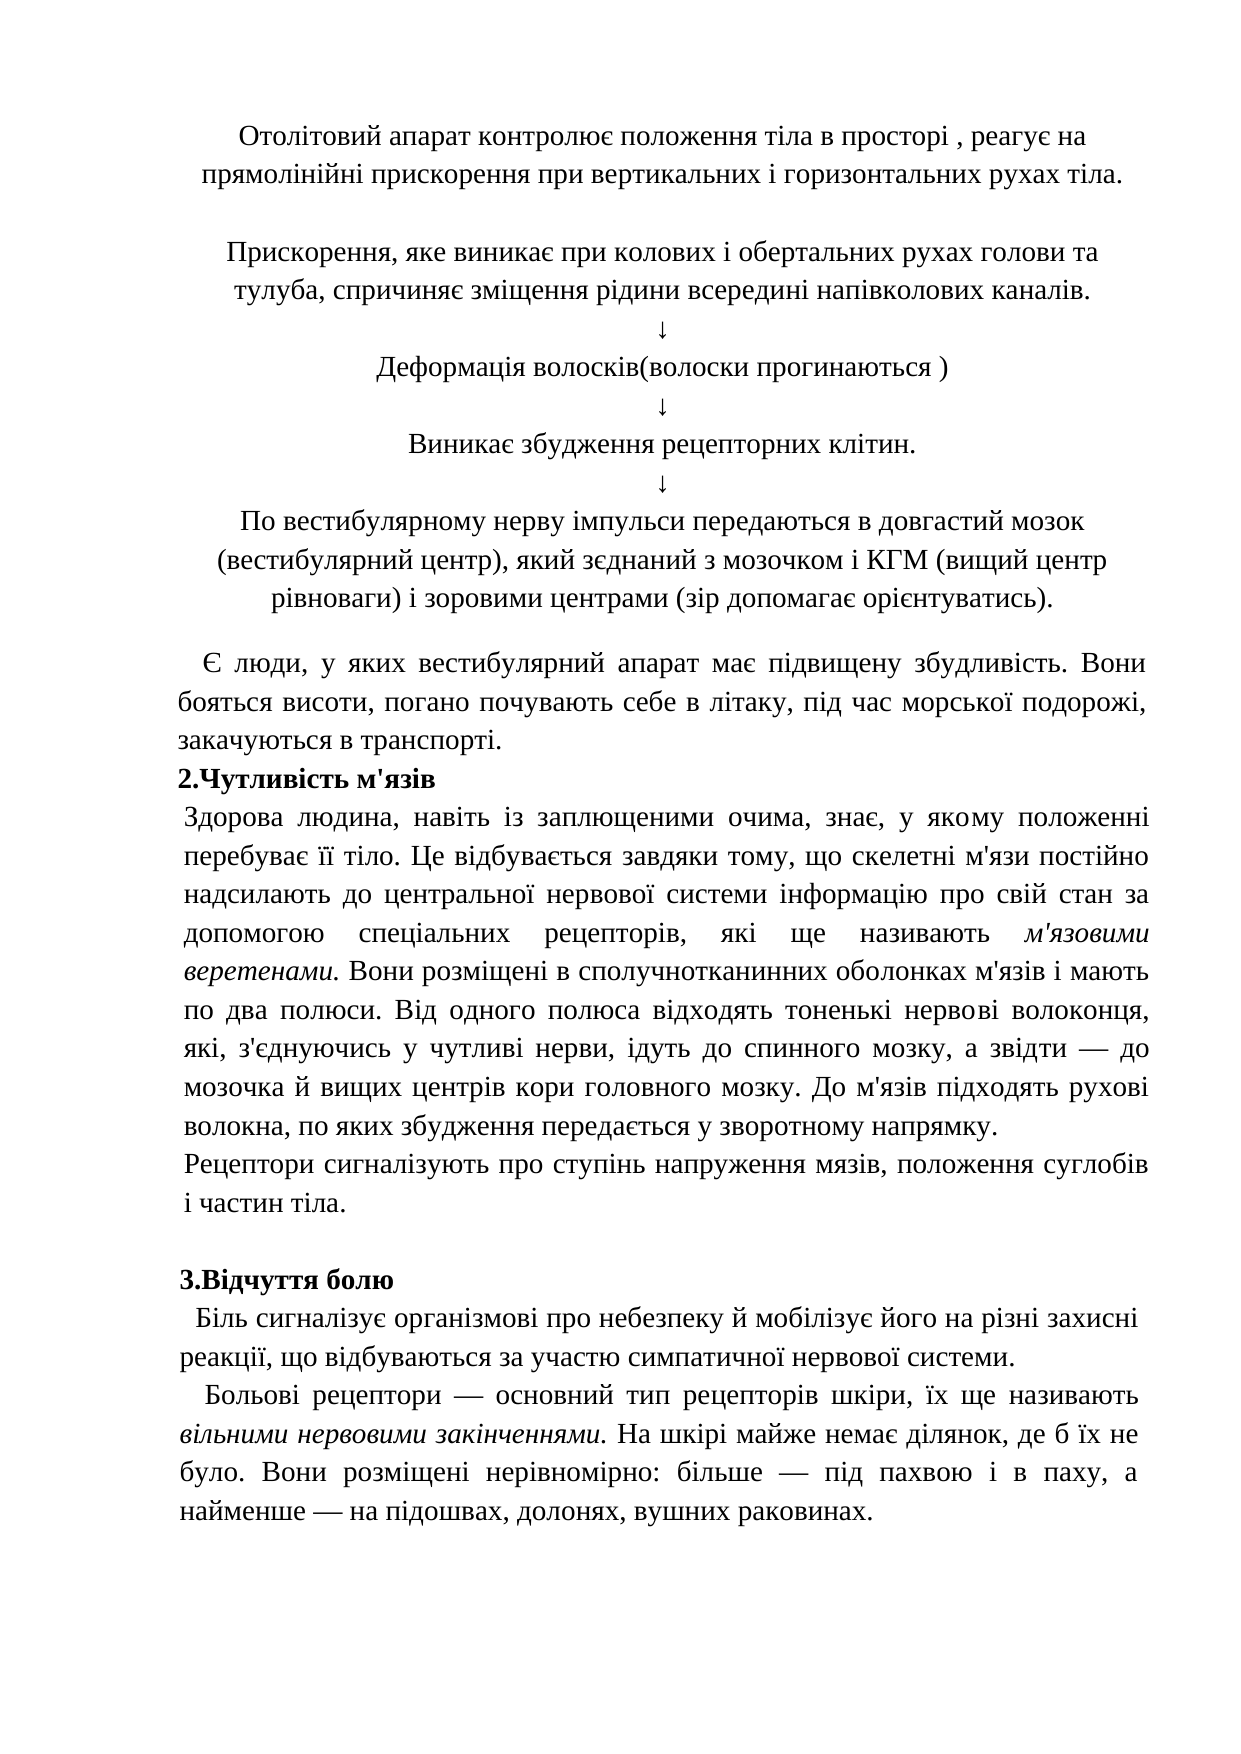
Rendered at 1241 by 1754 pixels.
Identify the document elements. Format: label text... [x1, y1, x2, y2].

text 3.Відчуття болю [179, 1262, 1139, 1295]
text ↓ [177, 311, 1147, 344]
text Є люди, у яких вестибулярний апарат має підвищену збудливість. Вони бояться висоти, погано почувають себе в літаку, під час морської подорожі, закачуються в транспорті. [177, 645, 1147, 756]
text ↓ [177, 388, 1147, 421]
text Рецептори сигналізують про ступінь напруження мязів, положення суглобів і частин тіла. [183, 1146, 1149, 1218]
text Больові рецептори — основний тип рецепторів шкіри, їх ще називають вільними нервовими закінченнями. На шкірі майже немає ділянок, де б їх не було. Вони розміщені нерівномірно: більше — під пахвою і в паху, а найменше — на підошвах, долонях, вушних раковинах. [179, 1377, 1139, 1527]
text Деформація волосків(волоски прогинаються ) [177, 349, 1147, 383]
text 2.Чутливість м'язів [177, 761, 1147, 794]
text Біль сигналізує організмові про небезпеку й мобілізує його на різні захисні реакції, що відбуваються за участю симпатичної нервової системи. [179, 1300, 1139, 1372]
text Отолітовий апарат контролює положення тіла в просторі , реагує на прямолінійні прискорення при вертикальних і горизонтальних рухах тіла. [177, 118, 1147, 190]
text Виникає збудження рецепторних клітин. [177, 426, 1147, 460]
text ↓ [177, 465, 1147, 498]
text Прискорення, яке виникає при колових і обертальних рухах голови та тулуба, спричиняє зміщення рідини всередині напівколових каналів. [177, 234, 1147, 306]
text Здорова людина, навіть із заплющеними очима, знає, у якому положенні перебуває її тіло. Це відбувається завдяки тому, що скелетні м'язи постійно надсилають до центральної нервової системи інформацію про свій стан за допомогою спеціальних рецепторів, які ще називають м'язовими веретенами. Вони розміщені в сполучнотканинних оболонках м'язів і мають по два полюси. Від одного полюса відходять тоненькі нервові волоконця, які, з'єднуючись у чутливі нерви, ідуть до спинного мозку, а звідти — до мозочка й вищих центрів кори головного мозку. До м'язів підходять рухові волокна, по яких збудження передається у зворотному напрямку. [183, 799, 1149, 1141]
text По вестибулярному нерву імпульси передаються в довгастий мозок (вестибулярний центр), який зєднаний з мозочком і КГМ (вищий центр рівноваги) і зоровими центрами (зір допомагає орієнтуватись). [177, 503, 1147, 614]
